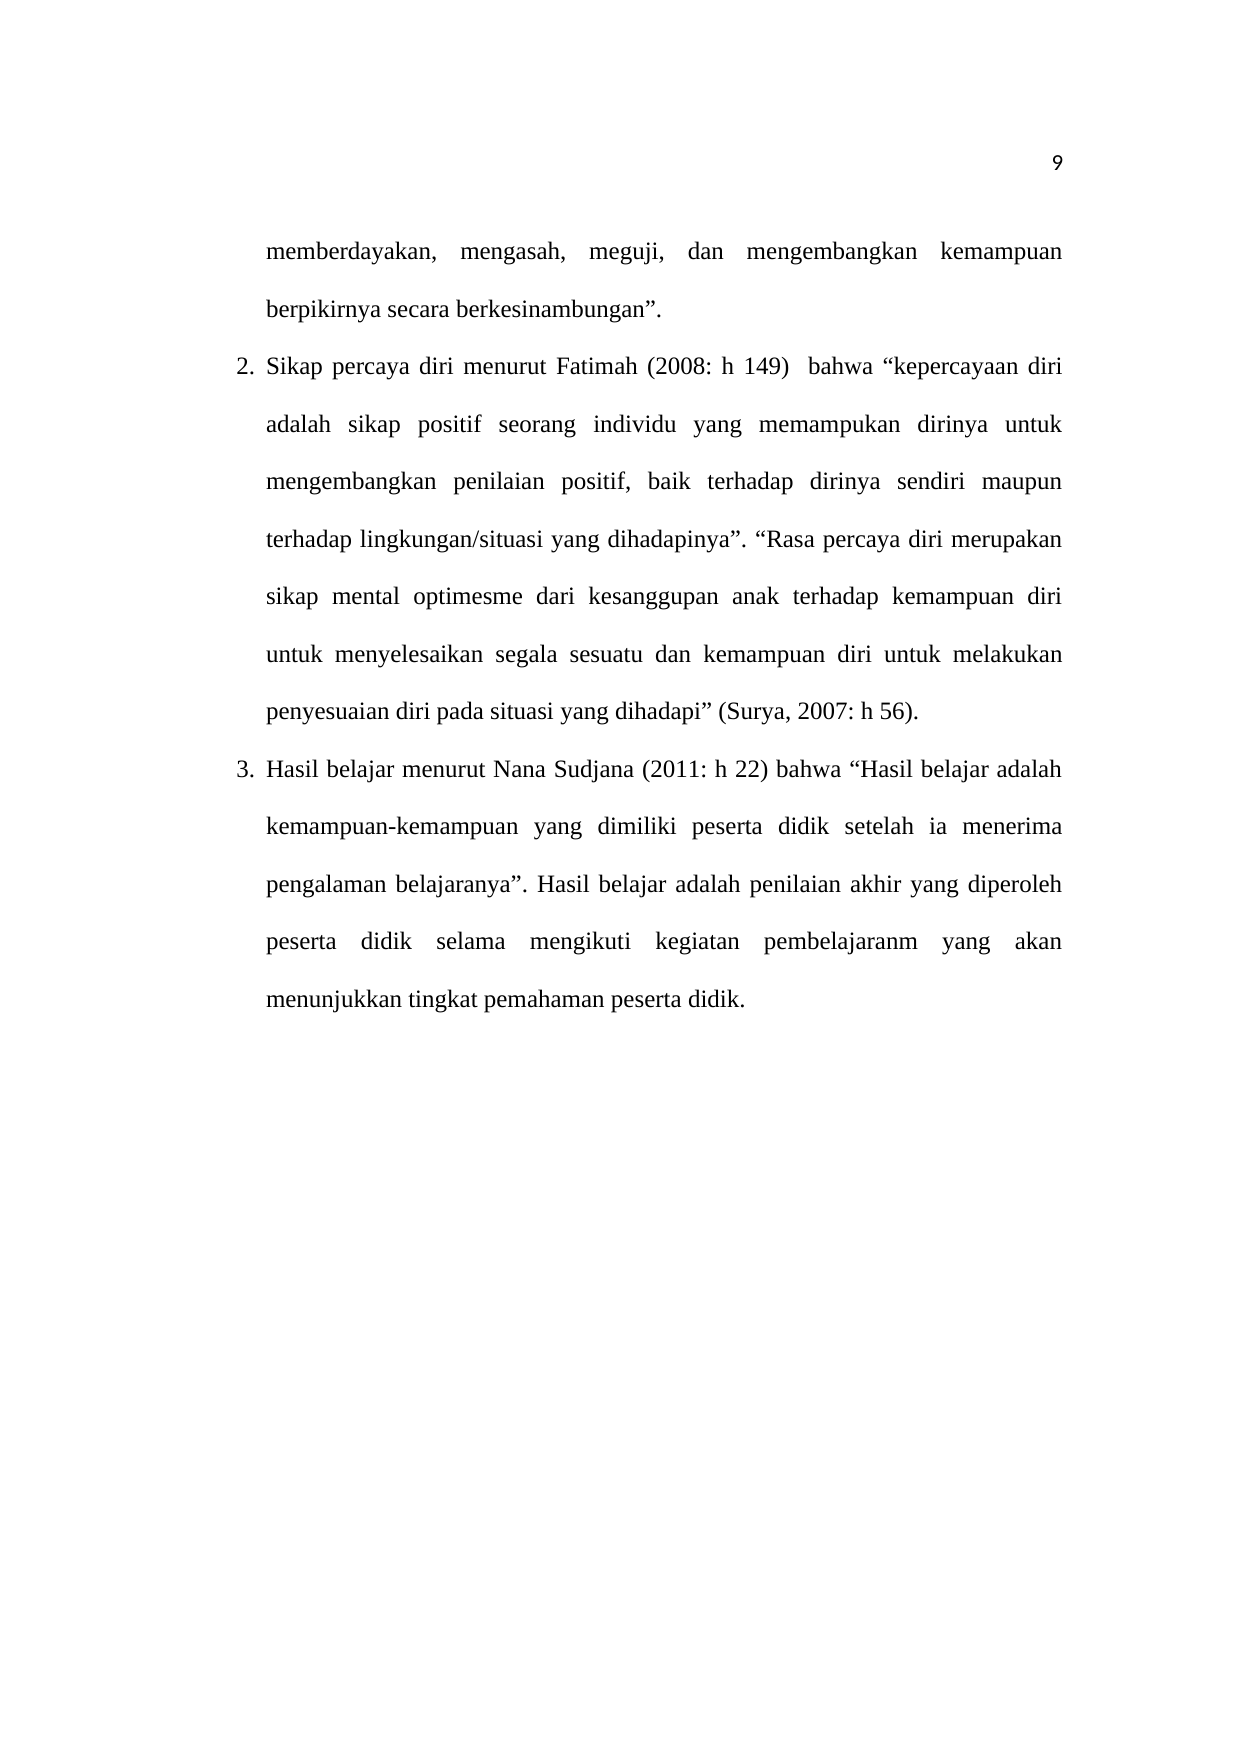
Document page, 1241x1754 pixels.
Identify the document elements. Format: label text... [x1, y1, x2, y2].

list Hasil belajar menurut Nana Sudjana (2011: h 22) bahwa “Hasil belajar adalah kemampuan-kemampuan yang dimiliki peserta didik setelah ia menerima pengalaman belajaranya”. Hasil belajar adalah penilaian akhir yang diperoleh peserta didik selama mengikuti kegiatan pembelajaranm yang akan menunjukkan tingkat pemahaman peserta didik. [236, 754, 1063, 1012]
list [236, 236, 1063, 322]
list Sikap percaya diri menurut Fatimah (2008: h 149) bahwa “kepercayaan diri adalah sikap positif seorang individu yang memampukan dirinya untuk mengembangkan penilaian positif, baik terhadap dirinya sendiri maupun terhadap lingkungan/situasi yang dihadapinya”. “Rasa percaya diri merupakan sikap mental optimesme dari kesanggupan anak terhadap kemampuan diri untuk menyelesaikan segala sesuatu dan kemampuan diri untuk melakukan penyesuaian diri pada situasi yang dihadapi” (Surya, 2007: h 56). [236, 351, 1063, 725]
